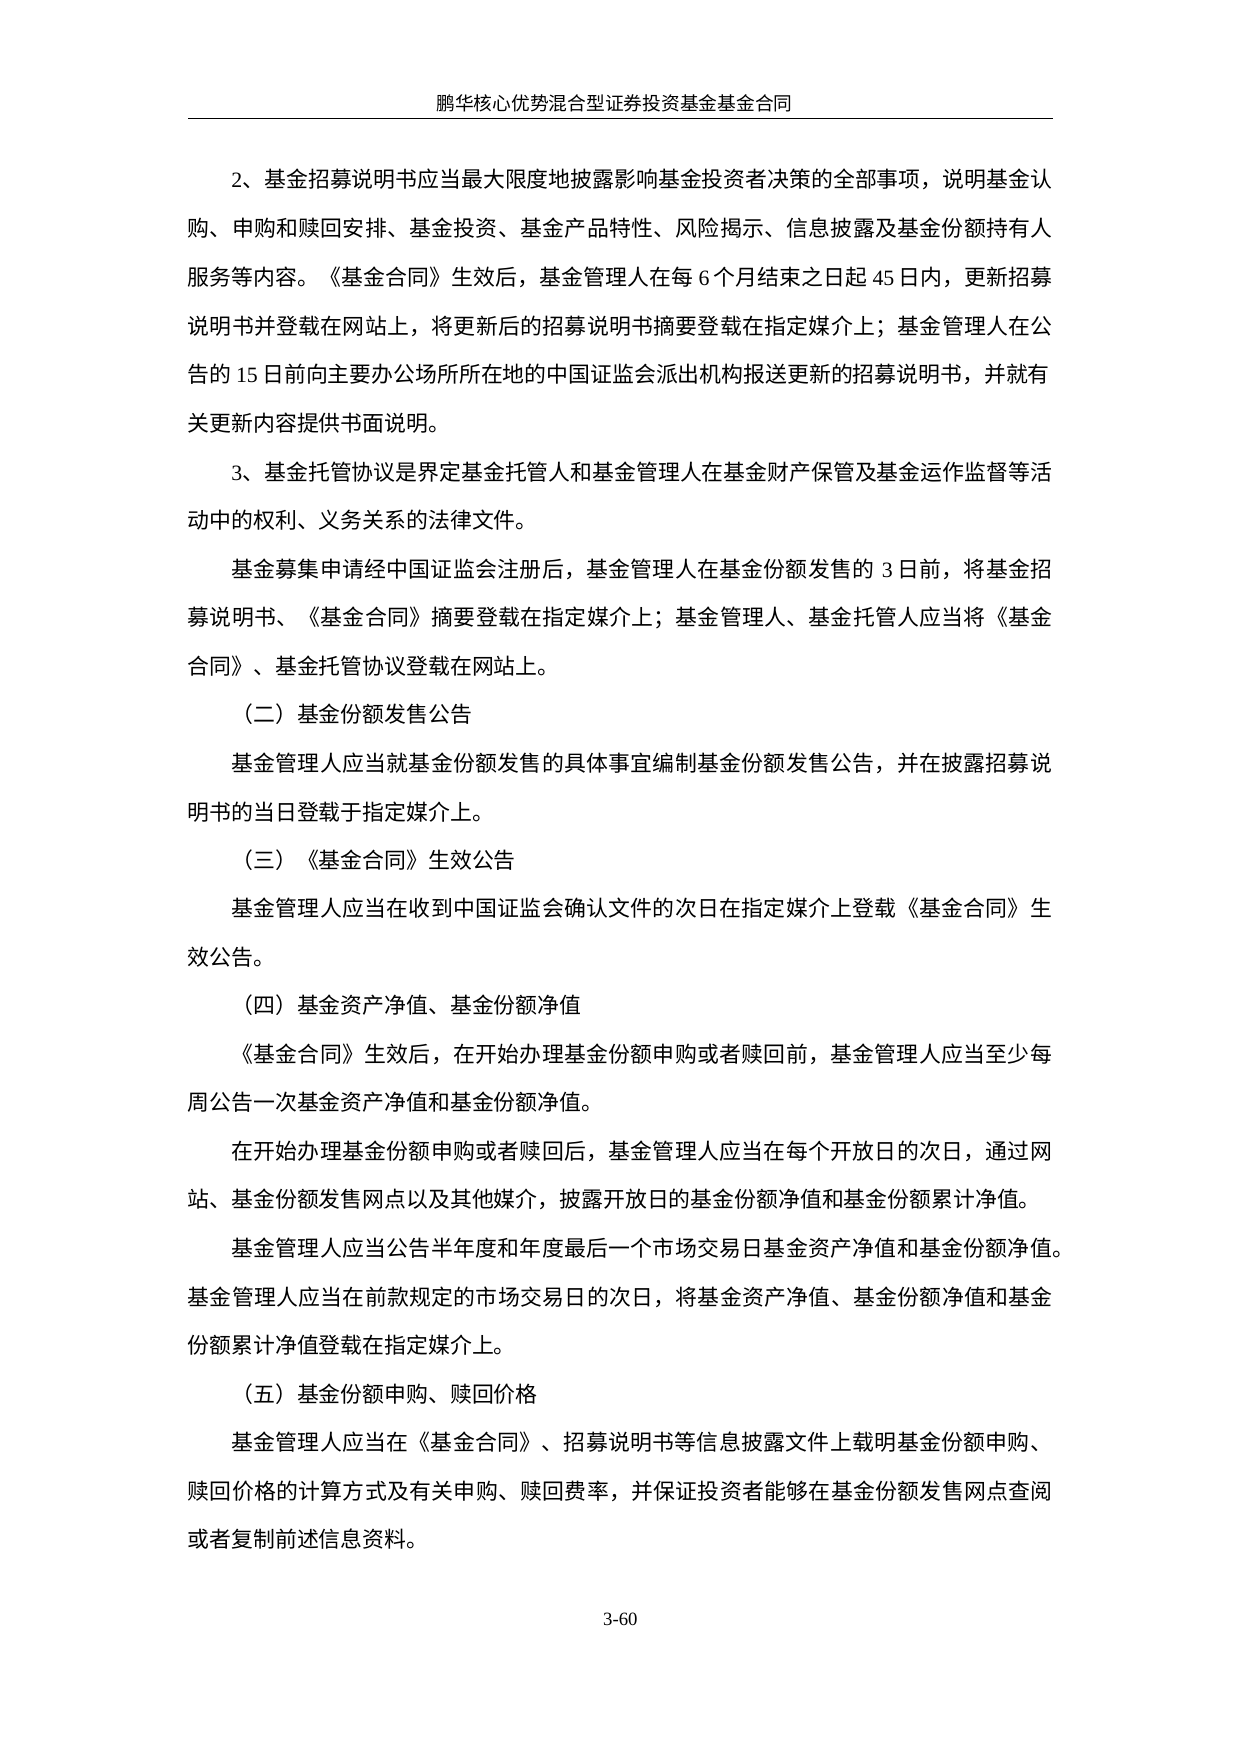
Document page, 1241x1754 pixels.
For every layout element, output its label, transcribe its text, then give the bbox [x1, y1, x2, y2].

text （三）《基金合同》生效公告 [187, 842, 1053, 875]
text 在开始办理基金份额申购或者赎回后，基金管理人应当在每个开放日的次日，通过网站、基金份额发售网点以及其他媒介，披露开放日的基金份额净值和基金份额累计净值。 [187, 1133, 1053, 1214]
text （四）基金资产净值、基金份额净值 [187, 988, 1053, 1020]
text 2、基金招募说明书应当最大限度地披露影响基金投资者决策的全部事项，说明基金认购、申购和赎回安排、基金投资、基金产品特性、风险揭示、信息披露及基金份额持有人服务等内容。《基金合同》生效后，基金管理人在每6个月结束之日起45日内，更新招募说明书并登载在网站上，将更新后的招募说明书摘要登载在指定媒介上；基金管理人在公告的15日前向主要办公场所所在地的中国证监会派出机构报送更新的招募说明书，并就有关更新内容提供书面说明。 [187, 162, 1053, 438]
text 基金管理人应当在《基金合同》、招募说明书等信息披露文件上载明基金份额申购、赎回价格的计算方式及有关申购、赎回费率，并保证投资者能够在基金份额发售网点查阅或者复制前述信息资料。 [187, 1424, 1053, 1554]
text 基金管理人应当在收到中国证监会确认文件的次日在指定媒介上登载《基金合同》生效公告。 [187, 891, 1053, 972]
text （五）基金份额申购、赎回价格 [187, 1376, 1053, 1409]
text 《基金合同》生效后，在开始办理基金份额申购或者赎回前，基金管理人应当至少每周公告一次基金资产净值和基金份额净值。 [187, 1036, 1053, 1117]
text 基金管理人应当就基金份额发售的具体事宜编制基金份额发售公告，并在披露招募说明书的当日登载于指定媒介上。 [187, 745, 1053, 827]
text 基金管理人应当公告半年度和年度最后一个市场交易日基金资产净值和基金份额净值。基金管理人应当在前款规定的市场交易日的次日，将基金资产净值、基金份额净值和基金份额累计净值登载在指定媒介上。 [187, 1230, 1053, 1360]
text 3、基金托管协议是界定基金托管人和基金管理人在基金财产保管及基金运作监督等活动中的权利、义务关系的法律文件。 [187, 454, 1053, 535]
text 基金募集申请经中国证监会注册后，基金管理人在基金份额发售的3日前，将基金招募说明书、《基金合同》摘要登载在指定媒介上；基金管理人、基金托管人应当将《基金合同》、基金托管协议登载在网站上。 [187, 551, 1053, 681]
text （二）基金份额发售公告 [187, 697, 1053, 729]
